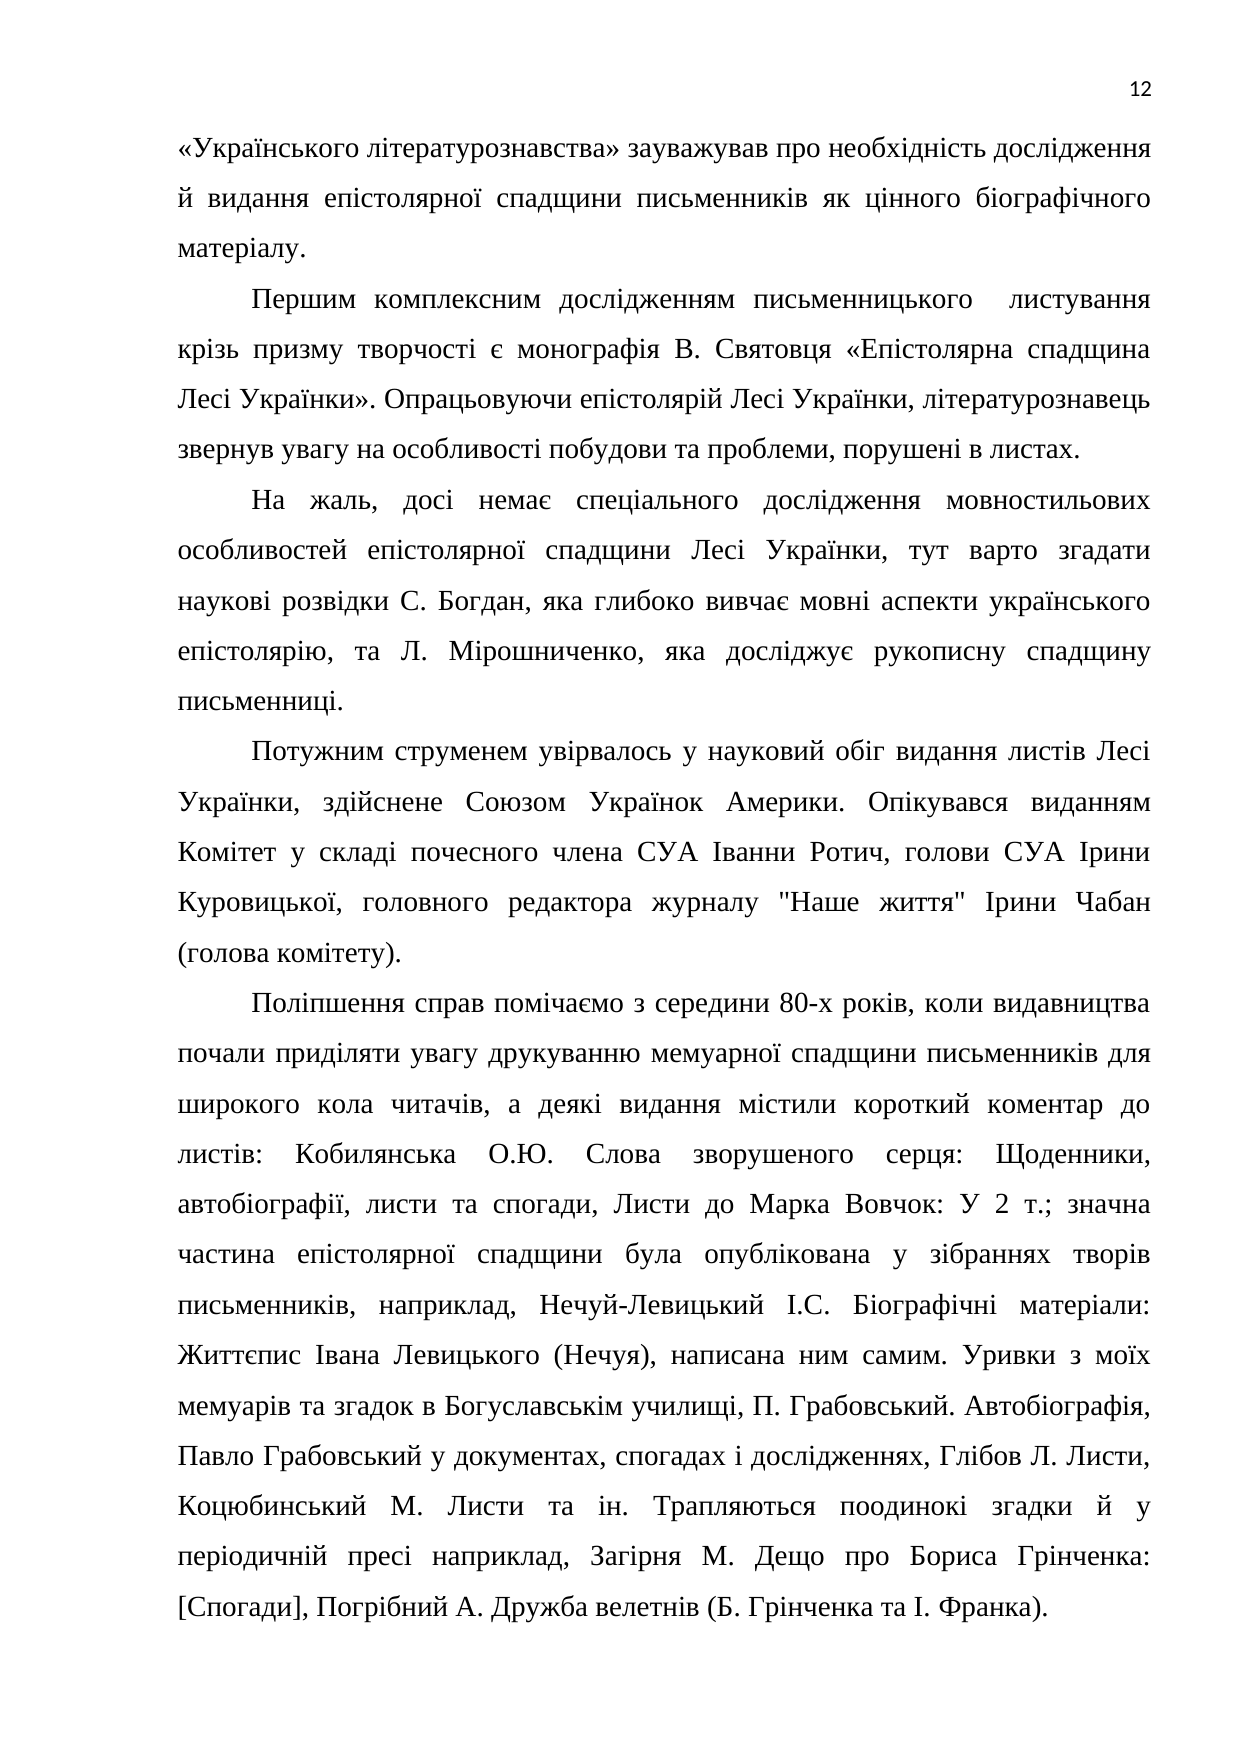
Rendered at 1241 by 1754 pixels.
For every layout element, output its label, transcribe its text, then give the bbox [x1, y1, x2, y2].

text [177, 130, 1152, 264]
text Першим комплексним дослідженням письменницького листування крізь призму творчості є монографія В. Святовця «Епістолярна спадщина Лесі Українки». Опрацьовуючи епістолярій Лесі Українки, літературознавець звернув увагу на особливості побудови та проблеми, порушені в листах. [177, 281, 1152, 465]
text На жаль, досі немає спеціального дослідження мовностильових особливостей епістолярної спадщини Лесі Українки, тут варто згадати наукові розвідки С. Богдан, яка глибоко вивчає мовні аспекти українського епістолярію, та Л. Мірошниченко, яка досліджує рукописну спадщину письменниці. [177, 482, 1152, 717]
text Потужним струменем увірвалось у науковий обіг видання листів Лесі Українки, здійснене Союзом Українок Америки. Опікувався виданням Комітет у складі почесного члена СУА Іванни Ротич, голови СУА Ірини Куровицької, головного редактора журналу "Наше життя" Ірини Чабан (голова комітету). [177, 733, 1152, 968]
text Поліпшення справ помічаємо з середини 80-х років, коли видавництва почали приділяти увагу друкуванню мемуарної спадщини письменників для широкого кола читачів, а деякі видання містили короткий коментар до листів: Кобилянська О.Ю. Слова зворушеного серця: Щоденники, автобіографії, листи та спогади, Листи до Марка Вовчок: У 2 т.; значна частина епістолярної спадщини була опублікована у зібраннях творів письменників, наприклад, Нечуй-Левицький І.С. Біографічні матеріали: Життєпис Івана Левицького (Нечуя), написана ним самим. Уривки з моїх мемуарів та згадок в Богуславськім училищі, П. Грабовський. Автобіографія, Павло Грабовський у документах, спогадах і дослідженнях, Глібов Л. Листи, Коцюбинський М. Листи та ін. Трапляються поодинокі згадки й у періодичній пресі наприклад, Загірня М. Дещо про Бориса Грінченка: [Спогади], Погрібний А. Дружба велетнів (Б. Грінченка та І. Франка). [177, 985, 1152, 1622]
